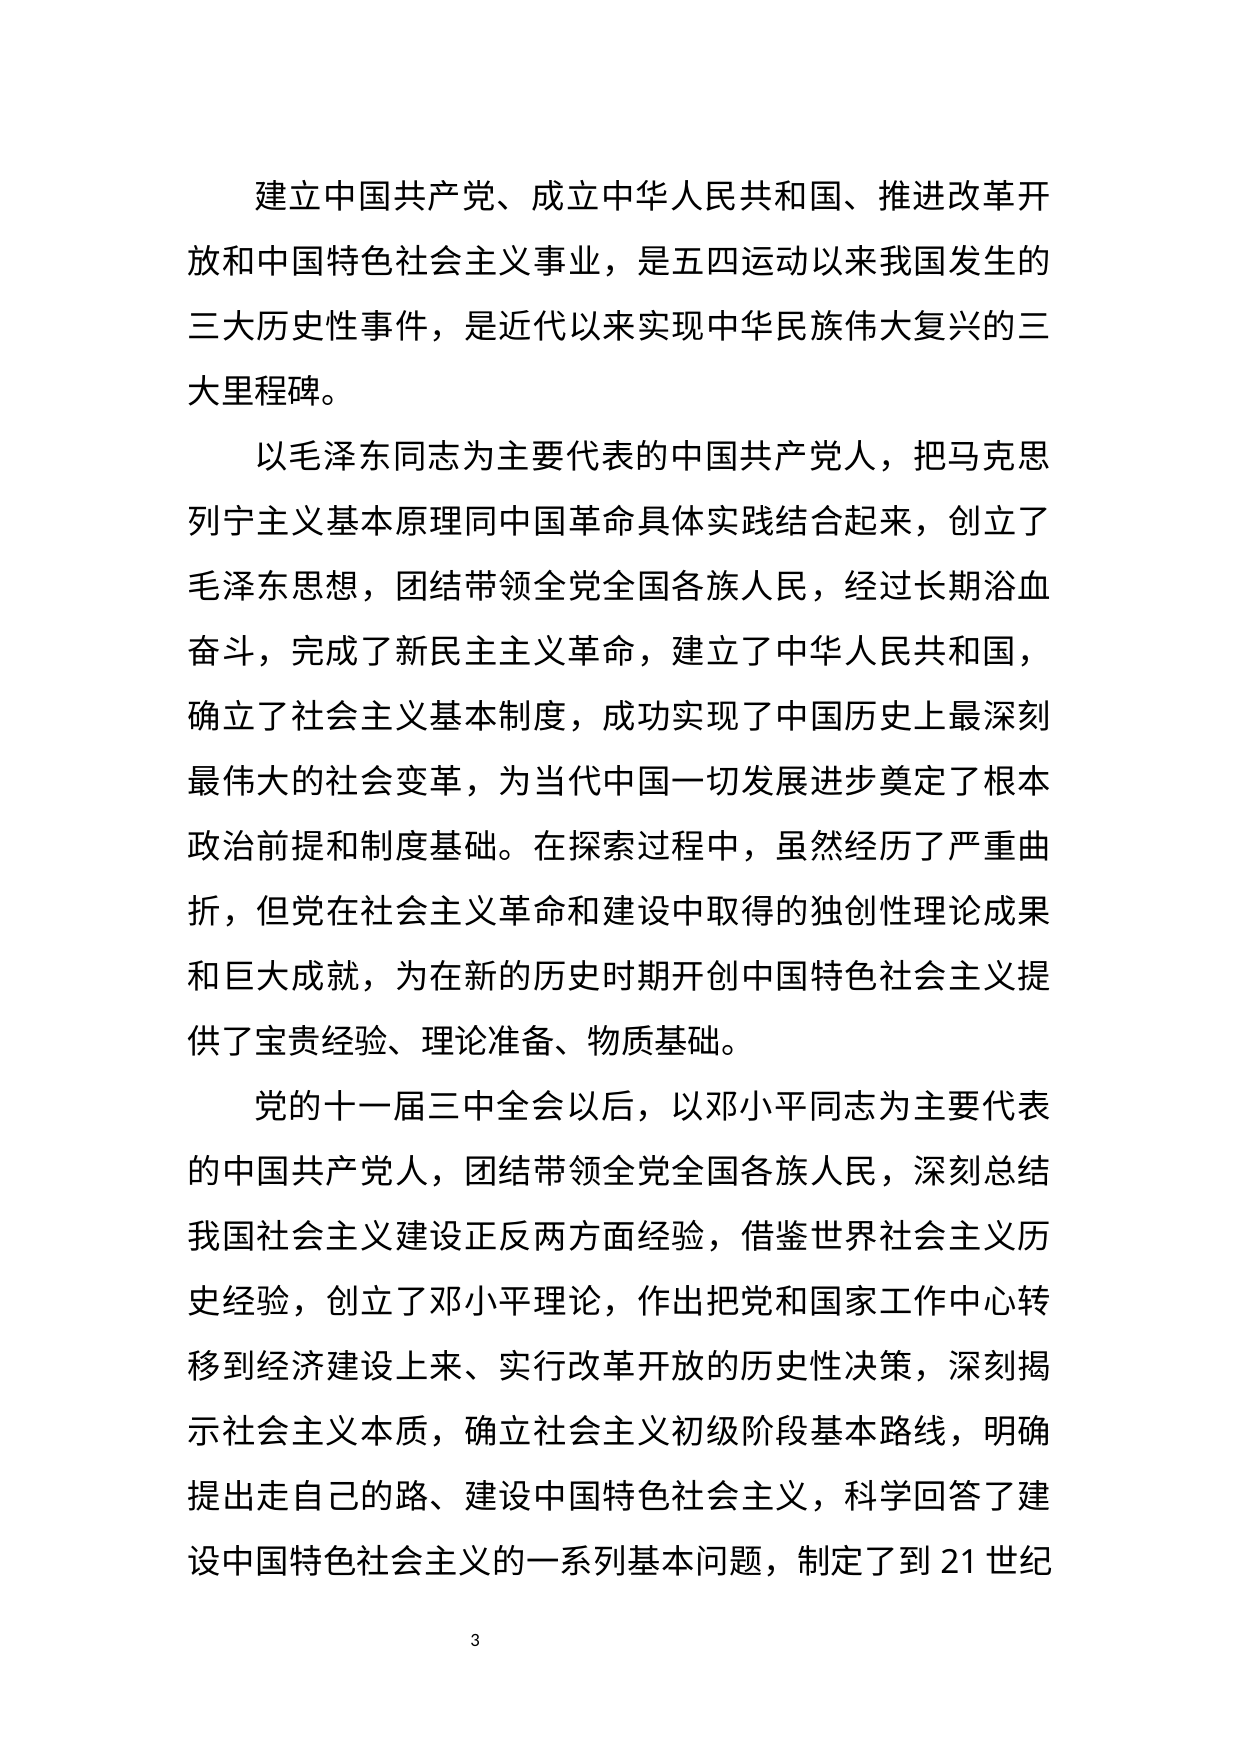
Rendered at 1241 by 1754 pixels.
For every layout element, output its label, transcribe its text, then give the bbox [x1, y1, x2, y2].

text 建立中国共产党、成立中华人民共和国、推进改革开放和中国特色社会主义事业，是五四运动以来我国发生的三大历史性事件，是近代以来实现中华民族伟大复兴的三大里程碑。 [187, 162, 1053, 422]
text 以毛泽东同志为主要代表的中国共产党人，把马克思列宁主义基本原理同中国革命具体实践结合起来，创立了毛泽东思想，团结带领全党全国各族人民，经过长期浴血奋斗，完成了新民主主义革命，建立了中华人民共和国，确立了社会主义基本制度，成功实现了中国历史上最深刻最伟大的社会变革，为当代中国一切发展进步奠定了根本政治前提和制度基础。在探索过程中，虽然经历了严重曲折，但党在社会主义革命和建设中取得的独创性理论成果和巨大成就，为在新的历史时期开创中国特色社会主义提供了宝贵经验、理论准备、物质基础。 [187, 422, 1053, 1072]
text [187, 1072, 1053, 1592]
